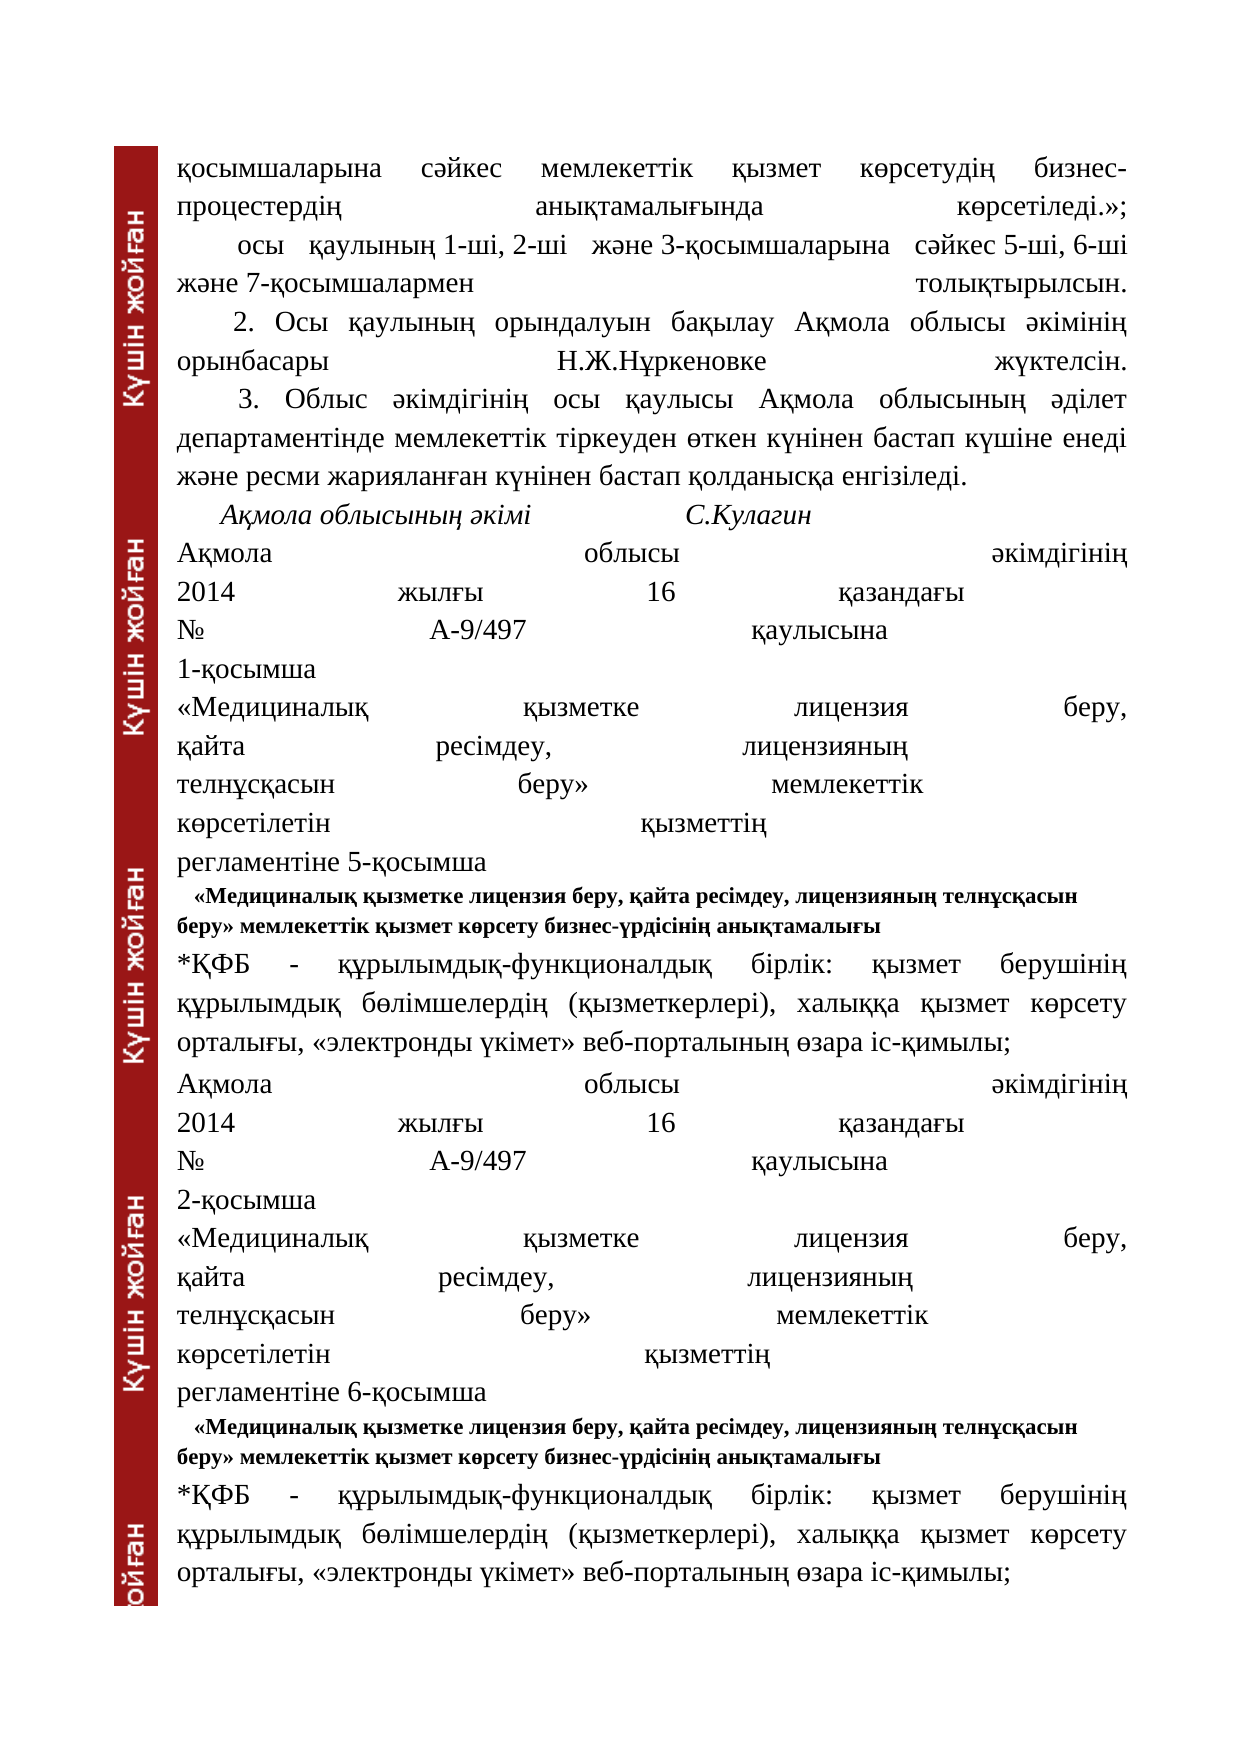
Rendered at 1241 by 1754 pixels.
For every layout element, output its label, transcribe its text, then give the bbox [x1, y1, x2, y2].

text «Медициналық қызметке лицензия беру, қайта ресімдеу, лицензияның телнұсқасын беру» мемлекеттік көрсетілетін қызметтің регламентіне 6-қосымша [112, 1220, 1128, 1408]
picture [114, 1057, 158, 1066]
picture [114, 1408, 158, 1413]
text «Медициналық қызметке лицензия беру, қайта ресімдеу, лицензияның телнұсқасын беру» мемлекеттік қызмет көрсету бизнес-үрдісінің анықтамалығы [112, 1413, 1128, 1470]
text «Медициналық қызметке лицензия беру, қайта ресімдеу, лицензияның телнұсқасын беру» мемлекеттік көрсетілетін қызметтің регламентіне 5-қосымша [112, 689, 1128, 877]
picture [114, 1588, 158, 1606]
text Ақмола облысы әкімдігінің 2014 жылғы 16 қазандағы № А-9/497 қаулысына 2-қосымша [112, 1066, 1128, 1215]
text Ақмола облысы әкімдігінің 2014 жылғы 16 қазандағы № А-9/497 қаулысына 1-қосымша [112, 535, 1128, 684]
text *ҚФБ - құрылымдық-функционалдық бірлік: қызмет берушінің құрылымдық бөлімшелердің (қызметкерлері), халыққа қызмет көрсету орталығы, «электронды үкімет» веб-порталының өзара іс-қимылы; [112, 947, 1128, 1057]
picture [114, 1470, 158, 1477]
picture [114, 146, 158, 150]
picture [114, 877, 158, 882]
picture [114, 684, 158, 689]
picture [114, 939, 158, 947]
text «Медициналық қызметке лицензия беру, қайта ресімдеу, лицензияның телнұсқасын беру» мемлекеттік қызмет көрсету бизнес-үрдісінің анықтамалығы [112, 882, 1128, 939]
text Ақмола облысының әкімі С.Кулагин [112, 497, 1128, 530]
picture [114, 1215, 158, 1220]
picture [114, 530, 158, 535]
picture [114, 492, 158, 497]
text *ҚФБ - құрылымдық-функционалдық бірлік: қызмет берушінің құрылымдық бөлімшелердің (қызметкерлері), халыққа қызмет көрсету орталығы, «электронды үкімет» веб-порталының өзара іс-қимылы; [112, 1477, 1128, 1588]
